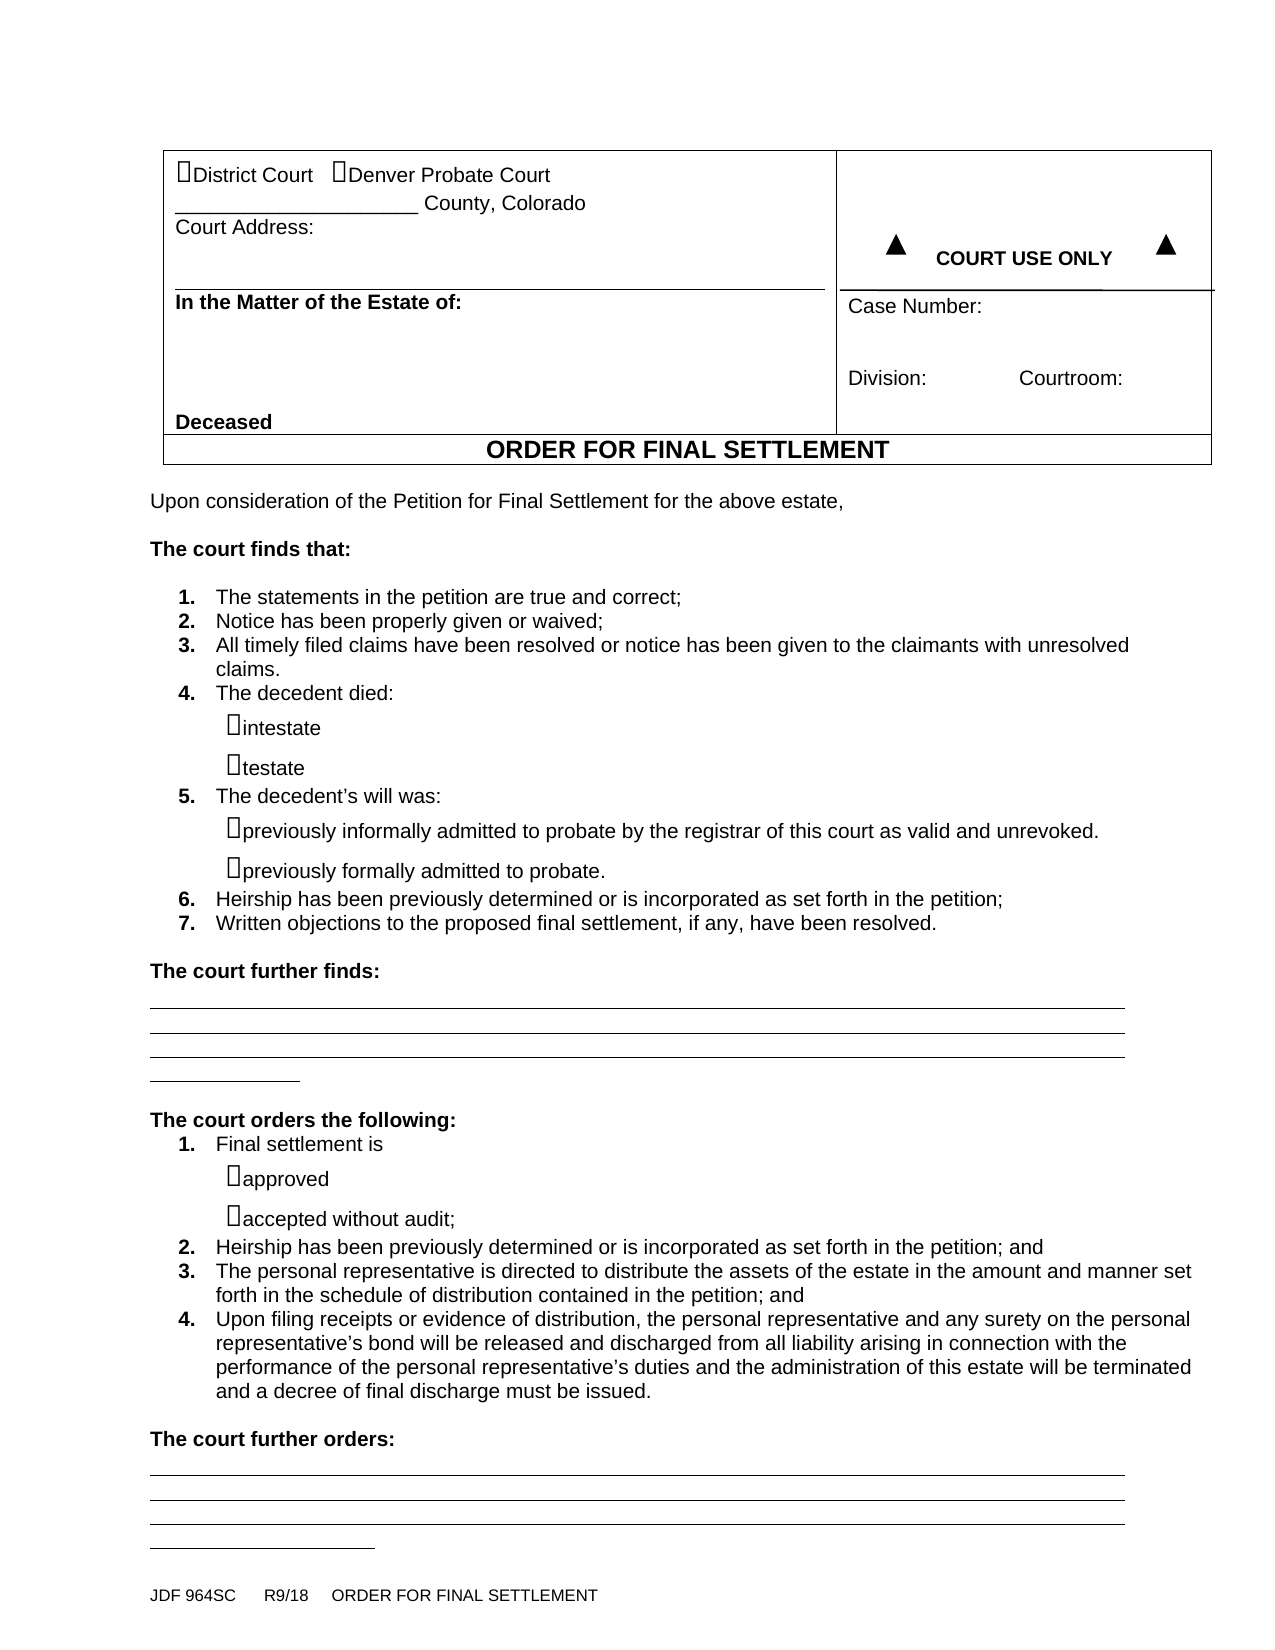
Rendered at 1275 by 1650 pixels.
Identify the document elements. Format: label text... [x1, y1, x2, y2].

list All timely filed claims have been resolved or notice has been given to the claimants with unresolved claims. [178, 633, 1200, 681]
text previously informally admitted to probate by the registrar of this court as valid and unrevoked. [216, 808, 1200, 847]
text The court further orders: [150, 1427, 1200, 1451]
list The statements in the petition are true and correct; [178, 585, 1200, 609]
table_cell ORDER FOR FINAL SETTLEMENT [164, 435, 1211, 464]
table_header COURT USE ONLY Case Number: Division: Courtroom: [837, 151, 1211, 434]
text approved [216, 1156, 1200, 1195]
list The decedent died: [178, 681, 1200, 704]
text The court orders the following: [150, 1108, 1200, 1132]
text intestate [216, 704, 1200, 744]
text The court further finds: [150, 959, 1200, 983]
list The personal representative is directed to distribute the assets of the estate in the amount and manner set forth in the schedule of distribution contained in the petition; and [178, 1259, 1200, 1307]
list Heirship has been previously determined or is incorporated as set forth in the petition; [178, 887, 1200, 911]
list The decedent’s will was: [178, 784, 1200, 808]
list Heirship has been previously determined or is incorporated as set forth in the petition; and [178, 1235, 1200, 1259]
text testate [216, 744, 1200, 784]
text previously formally admitted to probate. [216, 847, 1200, 887]
list Notice has been properly given or waived; [178, 609, 1200, 633]
list Written objections to the proposed final settlement, if any, have been resolved. [178, 911, 1200, 935]
text The court finds that: [150, 537, 1200, 561]
list Upon filing receipts or evidence of distribution, the personal representative and any surety on the personal representative’s bond will be released and discharged from all liability arising in connection with the performance of the personal representative’s duties and the administration of this estate will be terminated and a decree of final discharge must be issued. [178, 1307, 1200, 1403]
text Upon consideration of the Petition for Final Settlement for the above estate, [150, 489, 1200, 513]
list Final settlement is [178, 1132, 1200, 1156]
text accepted without audit; [216, 1195, 1200, 1235]
table_header District Court Denver Probate Court _____________________ County, Colorado Court Address: In the Matter of the Estate of: Deceased [164, 151, 836, 434]
